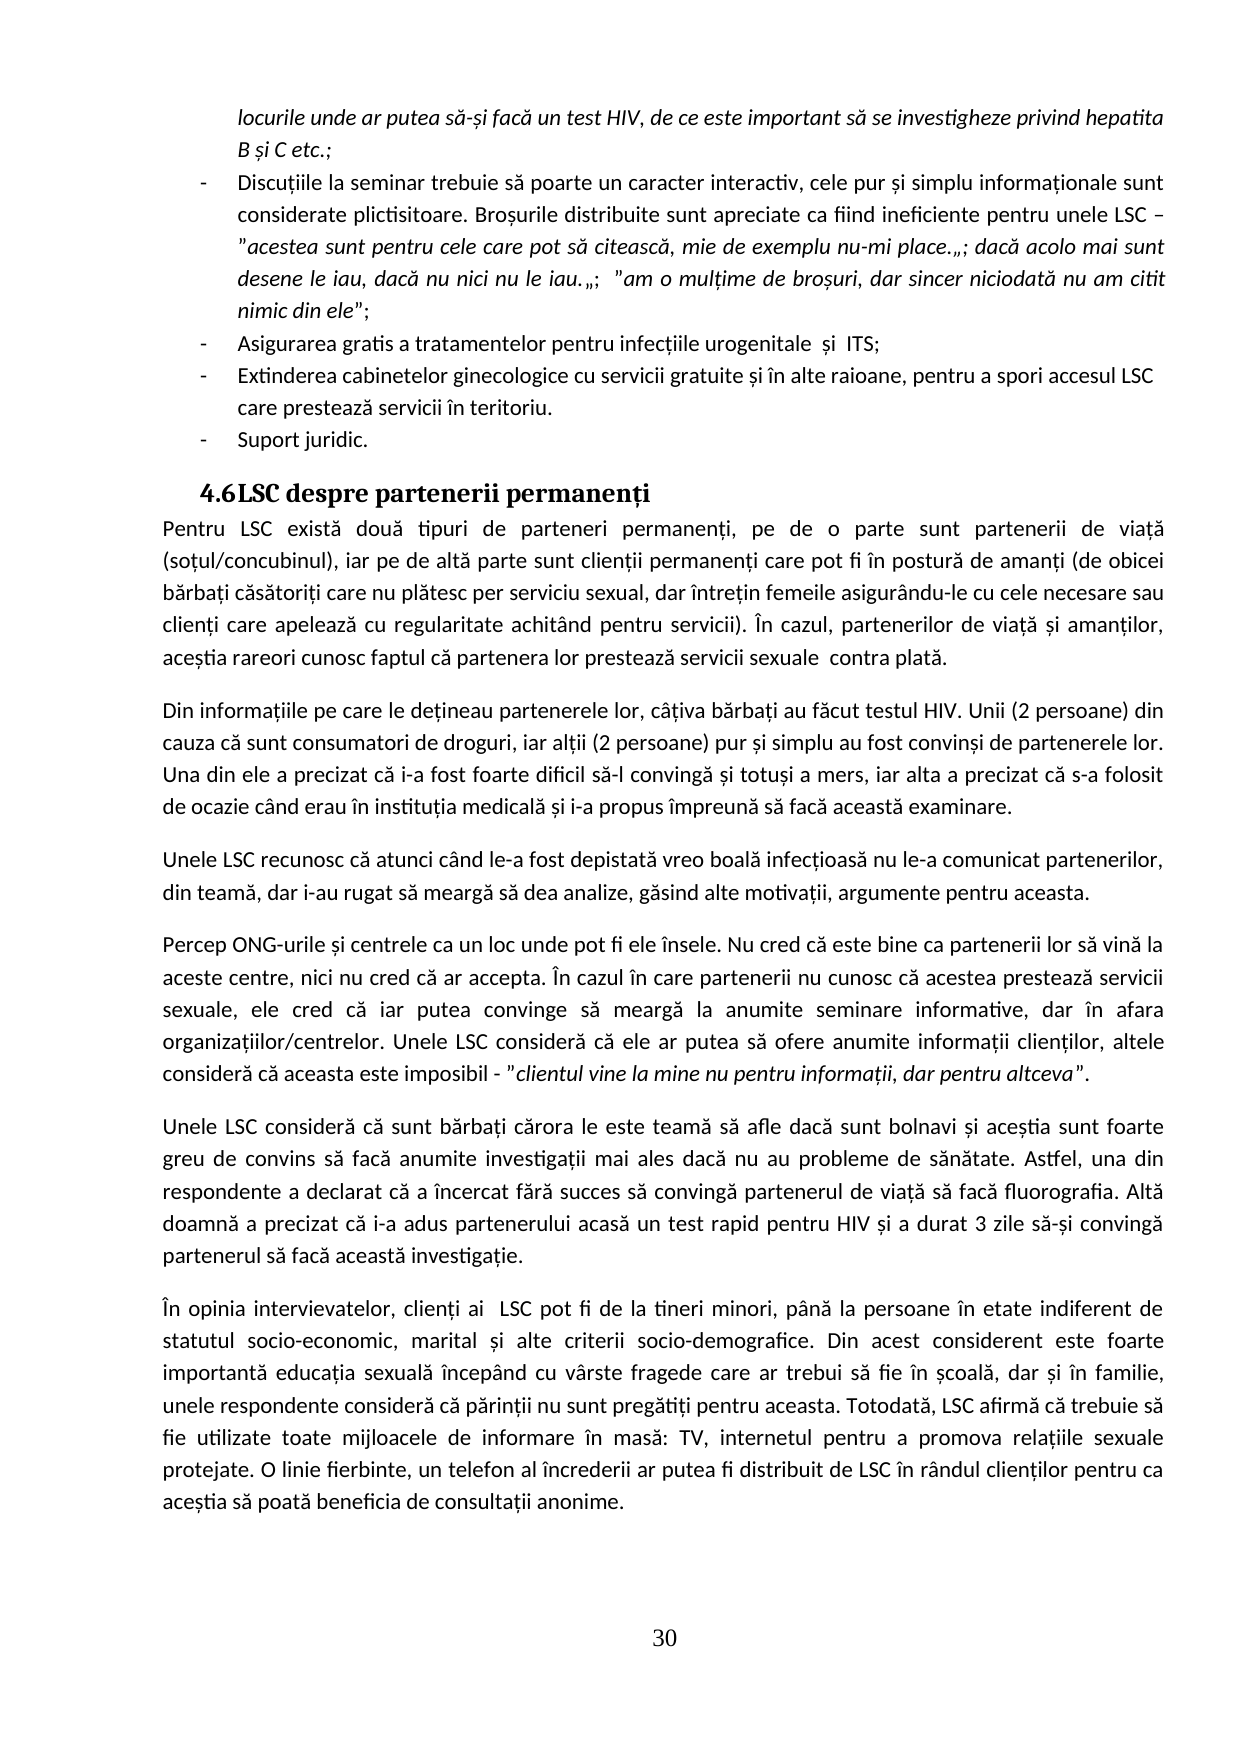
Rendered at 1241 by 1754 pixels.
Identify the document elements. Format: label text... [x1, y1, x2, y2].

text Unele LSC consideră că sunt bărbați cărora le este teamă să afle dacă sunt bolnavi și aceștia sunt foarte greu de convins să facă anumite investigații mai ales dacă nu au probleme de sănătate. Astfel, una din respondente a declarat că a încercat fără succes să convingă partenerul de viață să facă fluorografia. Altă doamnă a precizat că i-a adus partenerului acasă un test rapid pentru HIV și a durat 3 zile să-și convingă partenerul să facă această investigație. [162, 1112, 1167, 1269]
subtitle LSC despre partenerii permanenți [200, 478, 1167, 509]
list Asigurarea gratis a tratamentelor pentru infecțiile urogenitale și ITS; [200, 329, 1167, 357]
text Unele LSC recunosc că atunci când le-a fost depistată vreo boală infecțioasă nu le-a comunicat partenerilor, din teamă, dar i-au rugat să meargă să dea analize, găsind alte motivații, argumente pentru aceasta. [162, 845, 1167, 906]
text Din informațiile pe care le dețineau partenerele lor, câțiva bărbați au făcut testul HIV. Unii (2 persoane) din cauza că sunt consumatori de droguri, iar alții (2 persoane) pur și simplu au fost convinși de partenerele lor. Una din ele a precizat că i-a fost foarte dificil să-l convingă și totuși a mers, iar alta a precizat că s-a folosit de ocazie când erau în instituția medicală și i-a propus împreună să facă această examinare. [162, 696, 1167, 820]
text Percep ONG-urile și centrele ca un loc unde pot fi ele însele. Nu cred că este bine ca partenerii lor să vină la aceste centre, nici nu cred că ar accepta. În cazul în care partenerii nu cunosc că acestea prestează servicii sexuale, ele cred că iar putea convinge să meargă la anumite seminare informative, dar în afara organizațiilor/centrelor. Unele LSC consideră că ele ar putea să ofere anumite informații clienților, altele consideră că aceasta este imposibil - ”clientul vine la mine nu pentru informații, dar pentru altceva”. [162, 931, 1167, 1087]
list Extinderea cabinetelor ginecologice cu servicii gratuite și în alte raioane, pentru a spori accesul LSC care prestează servicii în teritoriu. [200, 361, 1167, 421]
text Pentru LSC există două tipuri de parteneri permanenți, pe de o parte sunt partenerii de viață (soțul/concubinul), iar pe de altă parte sunt clienții permanenți care pot fi în postură de amanți (de obicei bărbați căsătoriți care nu plătesc per serviciu sexual, dar întrețin femeile asigurându-le cu cele necesare sau clienți care apelează cu regularitate achitând pentru servicii). În cazul, partenerilor de viață și amanților, aceștia rareori cunosc faptul că partenera lor prestează servicii sexuale contra plată. [162, 514, 1167, 671]
list Discuțiile la seminar trebuie să poarte un caracter interactiv, cele pur și simplu informaționale sunt considerate plictisitoare. Broșurile distribuite sunt apreciate ca fiind ineficiente pentru unele LSC – ”acestea sunt pentru cele care pot să citească, mie de exemplu nu-mi place.„; dacă acolo mai sunt desene le iau, dacă nu nici nu le iau.„; ”am o mulțime de broșuri, dar sincer niciodată nu am citit nimic din ele”; [200, 168, 1167, 324]
text În opinia intervievatelor, clienți ai LSC pot fi de la tineri minori, până la persoane în etate indiferent de statutul socio-economic, marital și alte criterii socio-demografice. Din acest considerent este foarte importantă educația sexuală începând cu vârste fragede care ar trebui să fie în școală, dar și în familie, unele respondente consideră că părinții nu sunt pregătiți pentru aceasta. Totodată, LSC afirmă că trebuie să fie utilizate toate mijloacele de informare în masă: TV, internetul pentru a promova relațiile sexuale protejate. O linie fierbinte, un telefon al încrederii ar putea fi distribuit de LSC în rândul clienților pentru ca aceștia să poată beneficia de consultații anonime. [162, 1294, 1167, 1515]
list Suport juridic. [200, 425, 1167, 453]
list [200, 103, 1167, 164]
